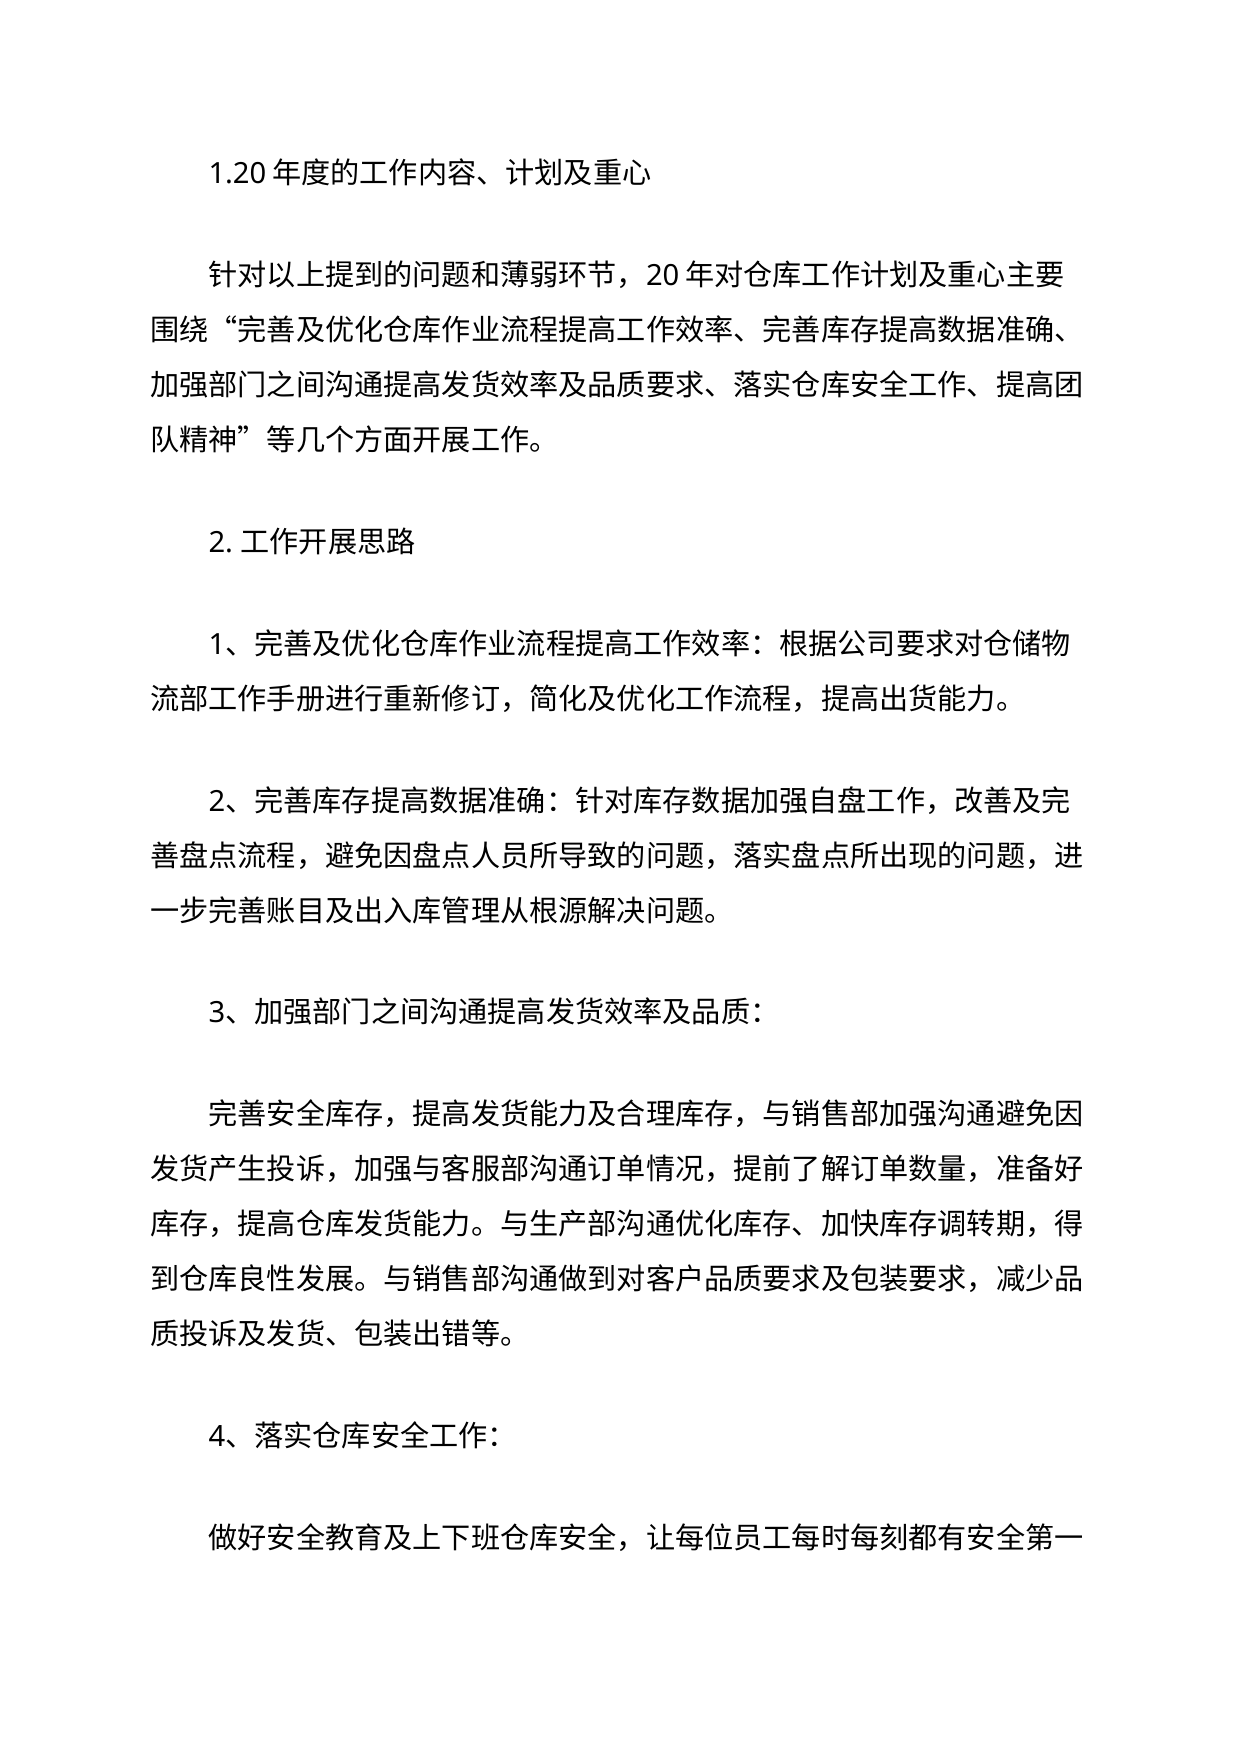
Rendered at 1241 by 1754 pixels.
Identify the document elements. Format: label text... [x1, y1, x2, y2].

text 完善安全库存，提高发货能力及合理库存，与销售部加强沟通避免因发货产生投诉，加强与客服部沟通订单情况，提前了解订单数量，准备好库存，提高仓库发货能力。与生产部沟通优化库存、加快库存调转期，得到仓库良性发展。与销售部沟通做到对客户品质要求及包装要求，减少品质投诉及发货、包装出错等。 [150, 1091, 1090, 1353]
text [150, 1514, 1090, 1557]
text 2. 工作开展思路 [150, 518, 1090, 561]
text 4、落实仓库安全工作： [150, 1412, 1090, 1455]
text 1.20年度的工作内容、计划及重心 [150, 150, 1090, 192]
text 2、完善库存提高数据准确：针对库存数据加强自盘工作，改善及完善盘点流程，避免因盘点人员所导致的问题，落实盘点所出现的问题，进一步完善账目及出入库管理从根源解决问题。 [150, 777, 1090, 929]
text 针对以上提到的问题和薄弱环节，20年对仓库工作计划及重心主要围绕“完善及优化仓库作业流程提高工作效率、完善库存提高数据准确、加强部门之间沟通提高发货效率及品质要求、落实仓库安全工作、提高团队精神”等几个方面开展工作。 [150, 252, 1090, 459]
text 3、加强部门之间沟通提高发货效率及品质： [150, 989, 1090, 1031]
text 1、完善及优化仓库作业流程提高工作效率：根据公司要求对仓储物流部工作手册进行重新修订，简化及优化工作流程，提高出货能力。 [150, 621, 1090, 718]
